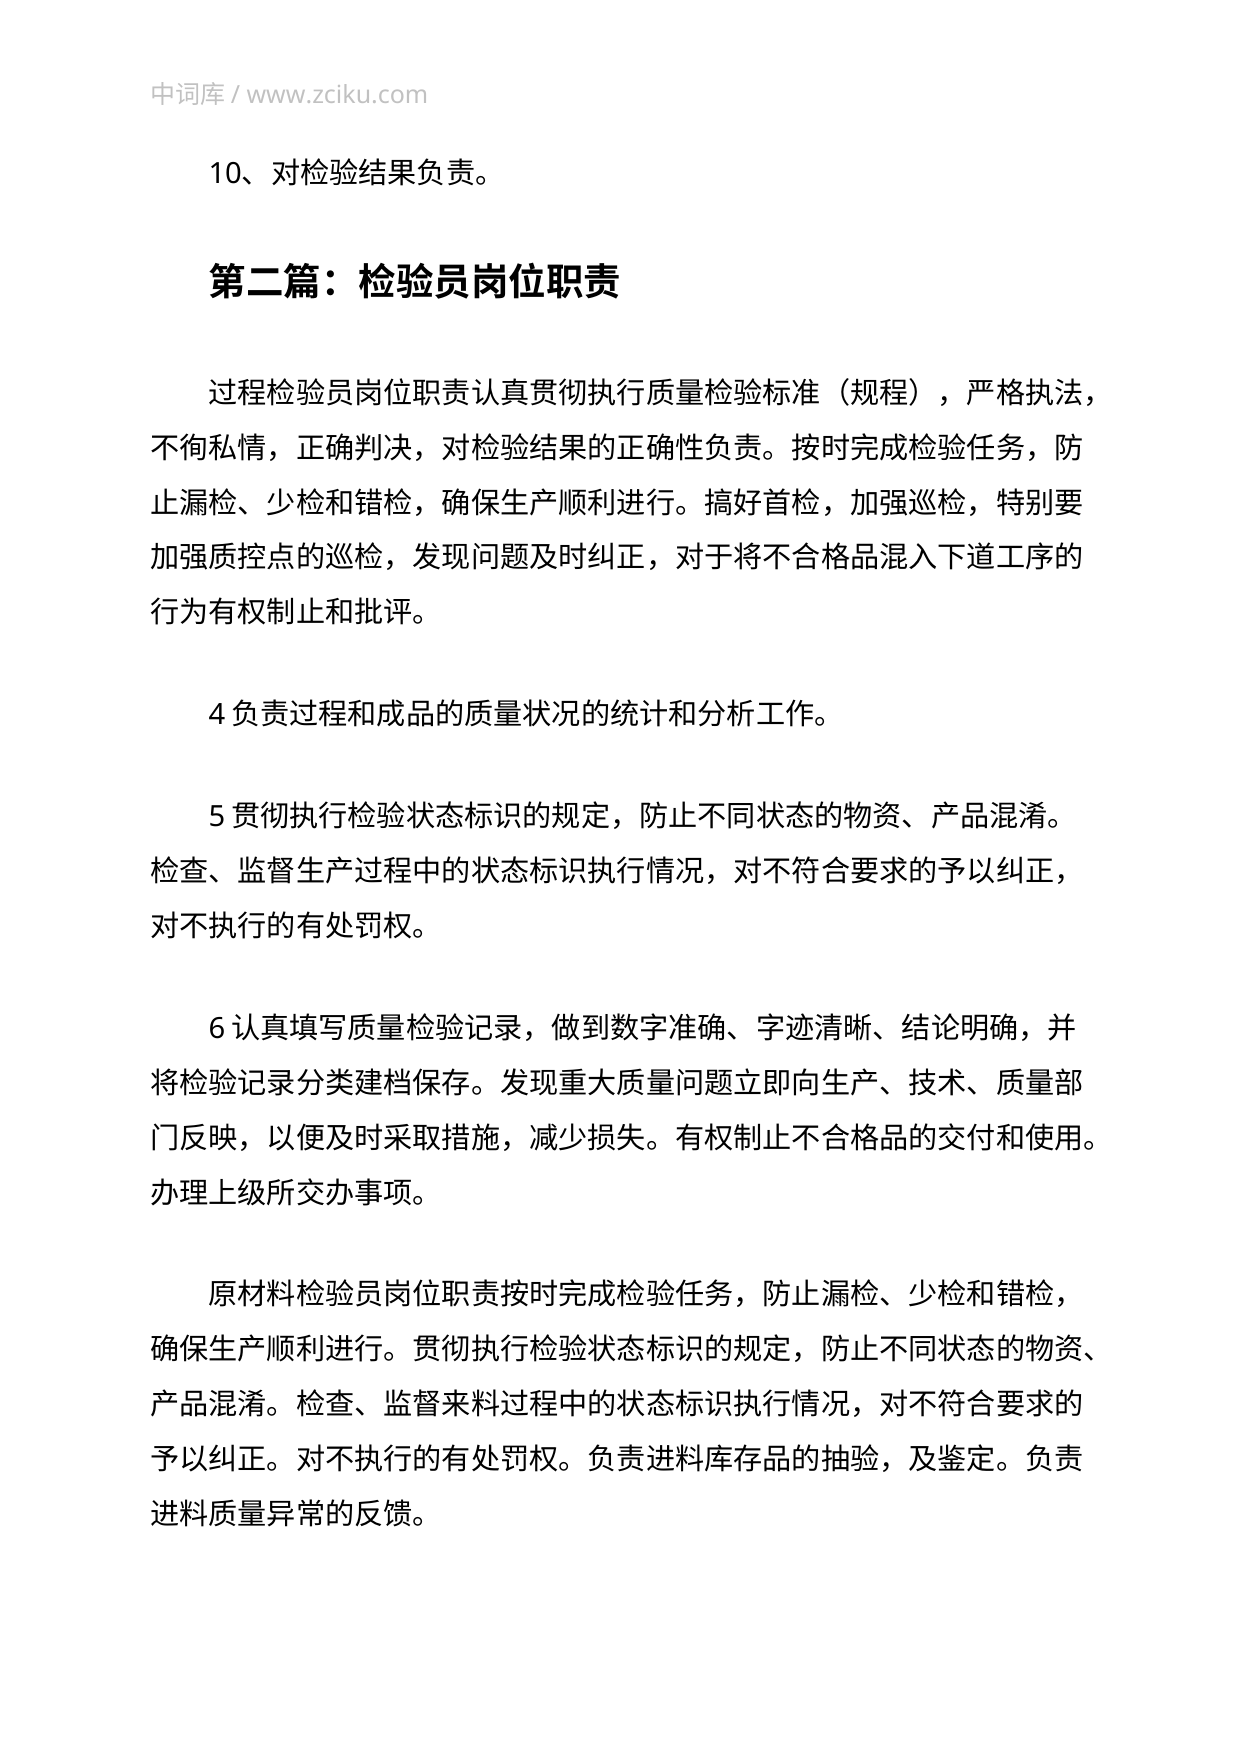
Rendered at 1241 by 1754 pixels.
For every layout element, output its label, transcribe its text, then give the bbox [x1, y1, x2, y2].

text 过程检验员岗位职责认真贯彻执行质量检验标准（规程），严格执法，不徇私情，正确判决，对检验结果的正确性负责。按时完成检验任务，防止漏检、少检和错检，确保生产顺利进行。搞好首检，加强巡检，特别要加强质控点的巡检，发现问题及时纠正，对于将不合格品混入下道工序的行为有权制止和批评。 [150, 369, 1090, 631]
text 原材料检验员岗位职责按时完成检验任务，防止漏检、少检和错检，确保生产顺利进行。贯彻执行检验状态标识的规定，防止不同状态的物资、产品混淆。检查、监督来料过程中的状态标识执行情况，对不符合要求的予以纠正。对不执行的有处罚权。负责进料库存品的抽验，及鉴定。负责进料质量异常的反馈。 [150, 1271, 1090, 1533]
text 6认真填写质量检验记录，做到数字准确、字迹清晰、结论明确，并将检验记录分类建档保存。发现重大质量问题立即向生产、技术、质量部门反映，以便及时采取措施，减少损失。有权制止不合格品的交付和使用。办理上级所交办事项。 [150, 1004, 1090, 1211]
text 10、对检验结果负责。 [150, 150, 1090, 192]
text 第二篇：检验员岗位职责 [150, 252, 1090, 306]
text 4负责过程和成品的质量状况的统计和分析工作。 [150, 691, 1090, 733]
text 5贯彻执行检验状态标识的规定，防止不同状态的物资、产品混淆。检查、监督生产过程中的状态标识执行情况，对不符合要求的予以纠正，对不执行的有处罚权。 [150, 793, 1090, 945]
